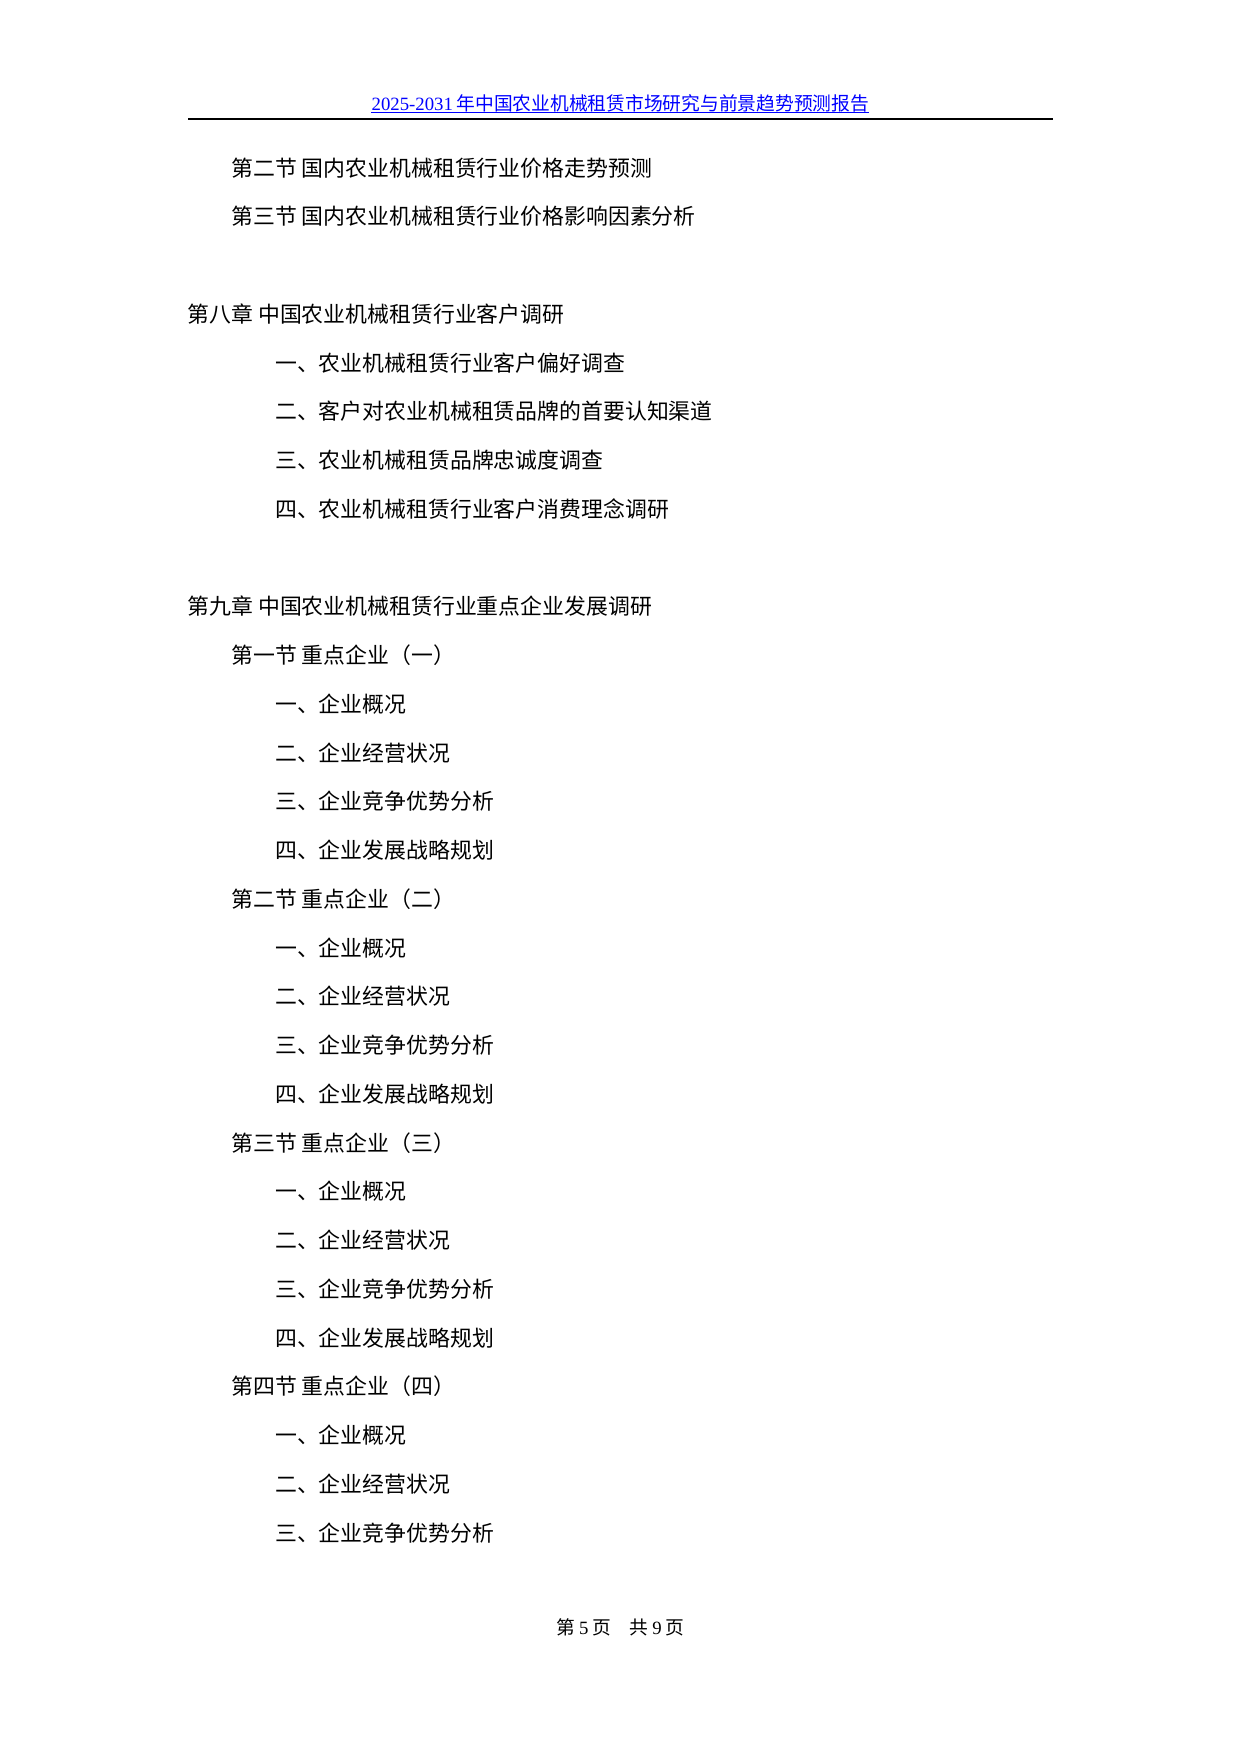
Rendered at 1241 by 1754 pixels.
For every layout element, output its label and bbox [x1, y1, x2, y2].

text [187, 150, 1053, 1548]
